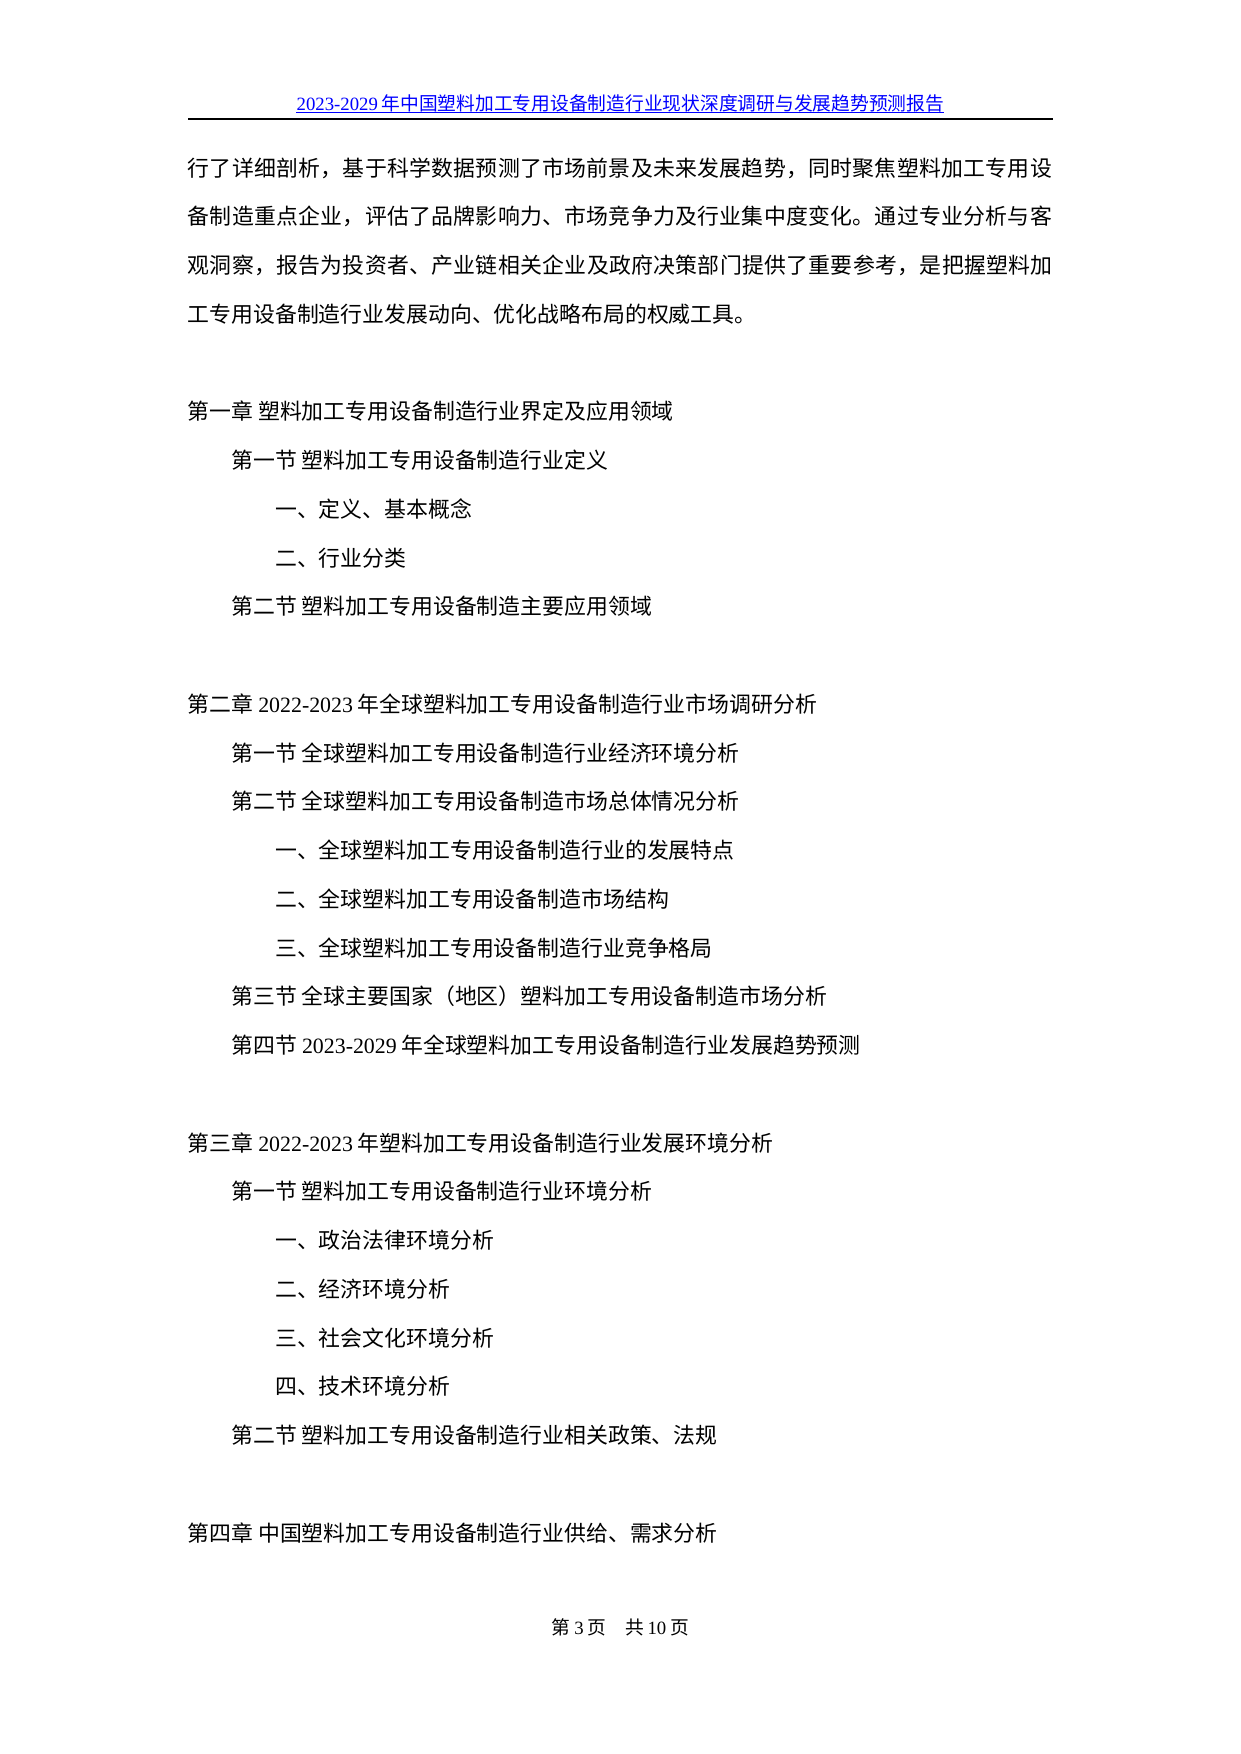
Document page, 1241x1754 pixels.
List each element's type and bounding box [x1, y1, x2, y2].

text [187, 150, 1053, 1548]
